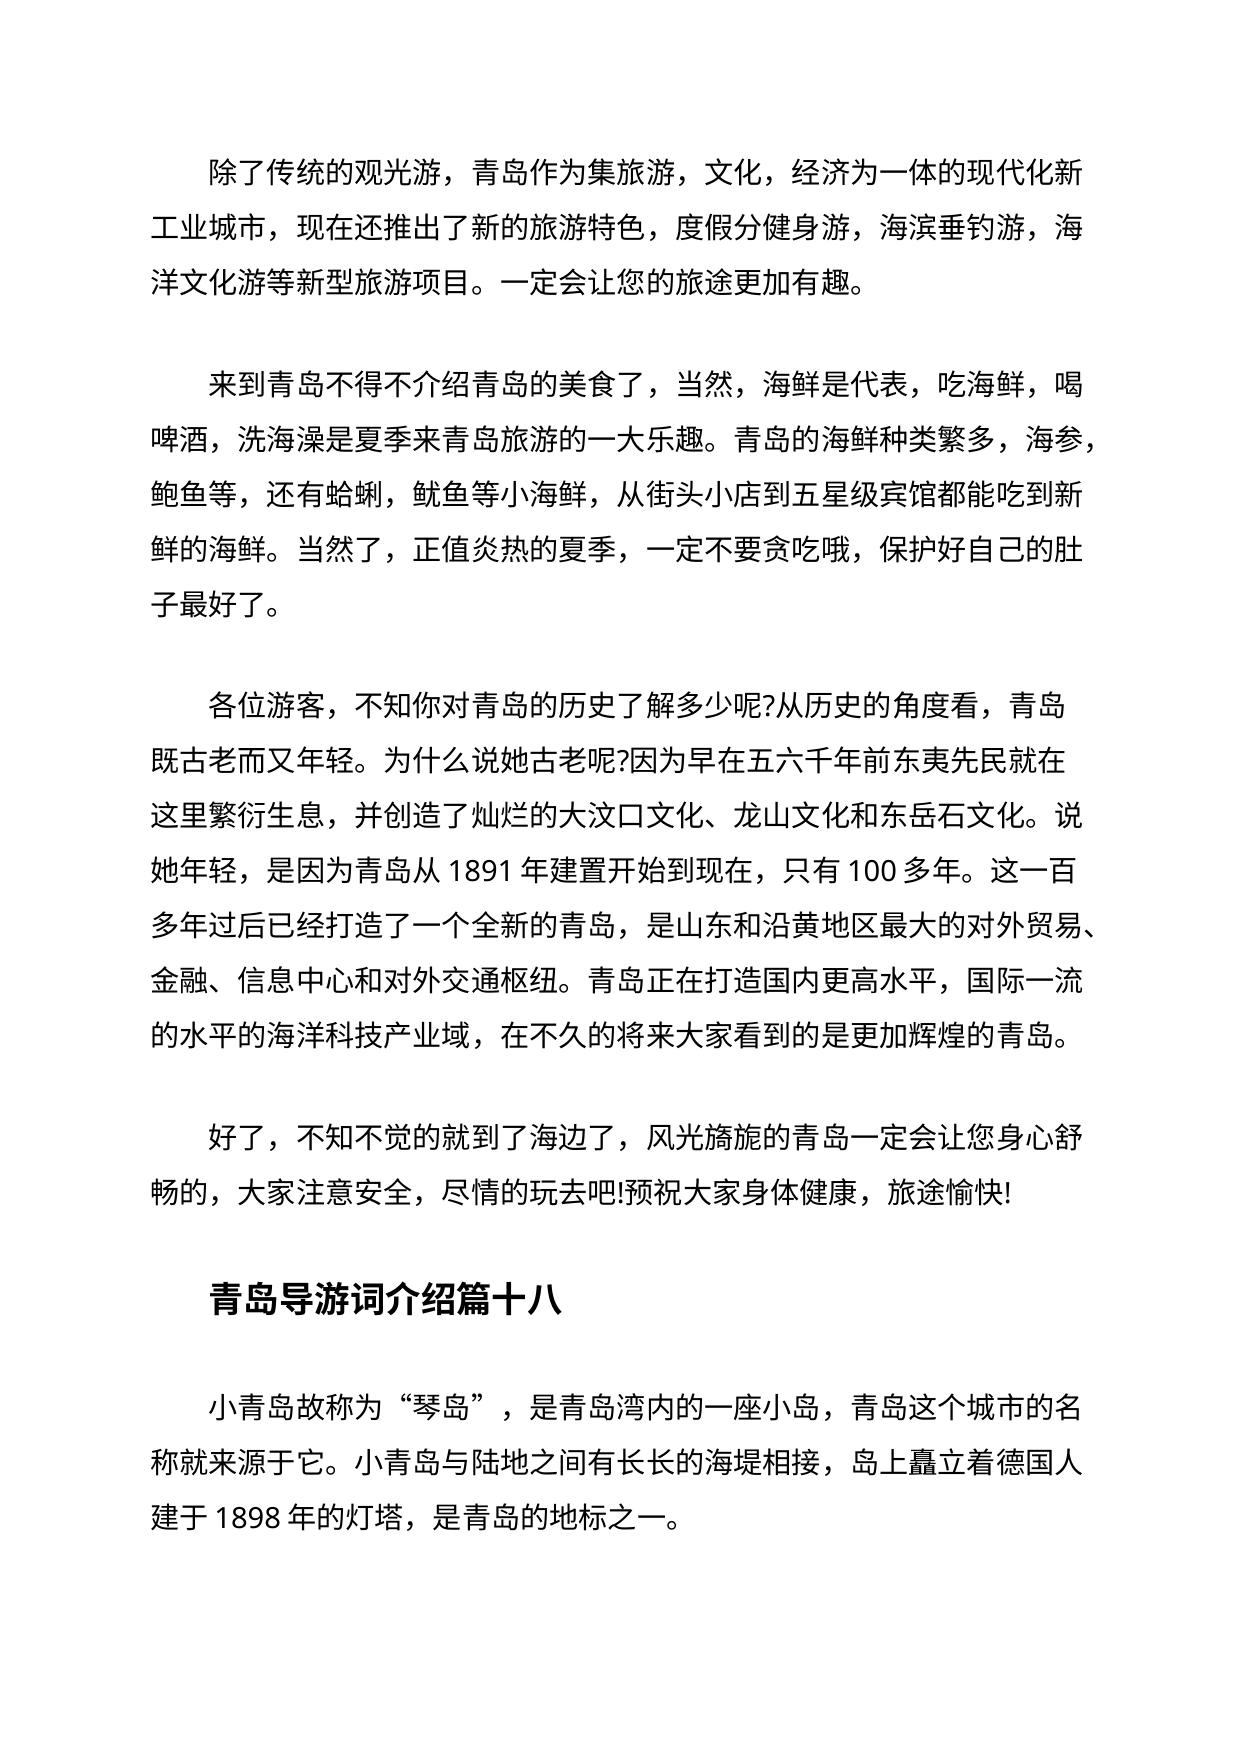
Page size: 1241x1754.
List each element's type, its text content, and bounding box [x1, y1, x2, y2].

text 来到青岛不得不介绍青岛的美食了，当然，海鲜是代表，吃海鲜，喝啤酒，洗海澡是夏季来青岛旅游的一大乐趣。青岛的海鲜种类繁多，海参，鲍鱼等，还有蛤蜊，鱿鱼等小海鲜，从街头小店到五星级宾馆都能吃到新鲜的海鲜。当然了，正值炎热的夏季，一定不要贪吃哦，保护好自己的肚子最好了。 [150, 362, 1090, 623]
text 除了传统的观光游，青岛作为集旅游，文化，经济为一体的现代化新工业城市，现在还推出了新的旅游特色，度假分健身游，海滨垂钓游，海洋文化游等新型旅游项目。一定会让您的旅途更加有趣。 [150, 150, 1090, 302]
text 好了，不知不觉的就到了海边了，风光旖旎的青岛一定会让您身心舒畅的，大家注意安全，尽情的玩去吧!预祝大家身体健康，旅途愉快! [150, 1114, 1090, 1212]
text 各位游客，不知你对青岛的历史了解多少呢?从历史的角度看，青岛既古老而又年轻。为什么说她古老呢?因为早在五六千年前东夷先民就在这里繁衍生息，并创造了灿烂的大汶口文化、龙山文化和东岳石文化。说她年轻，是因为青岛从1891年建置开始到现在，只有100多年。这一百多年过后已经打造了一个全新的青岛，是山东和沿黄地区最大的对外贸易、金融、信息中心和对外交通枢纽。青岛正在打造国内更高水平，国际一流的水平的海洋科技产业域，在不久的将来大家看到的是更加辉煌的青岛。 [150, 683, 1090, 1055]
text 小青岛故称为“琴岛”，是青岛湾内的一座小岛，青岛这个城市的名称就来源于它。小青岛与陆地之间有长长的海堤相接，岛上矗立着德国人建于1898年的灯塔，是青岛的地标之一。 [150, 1385, 1090, 1537]
text 青岛导游词介绍篇十八 [150, 1271, 1090, 1322]
